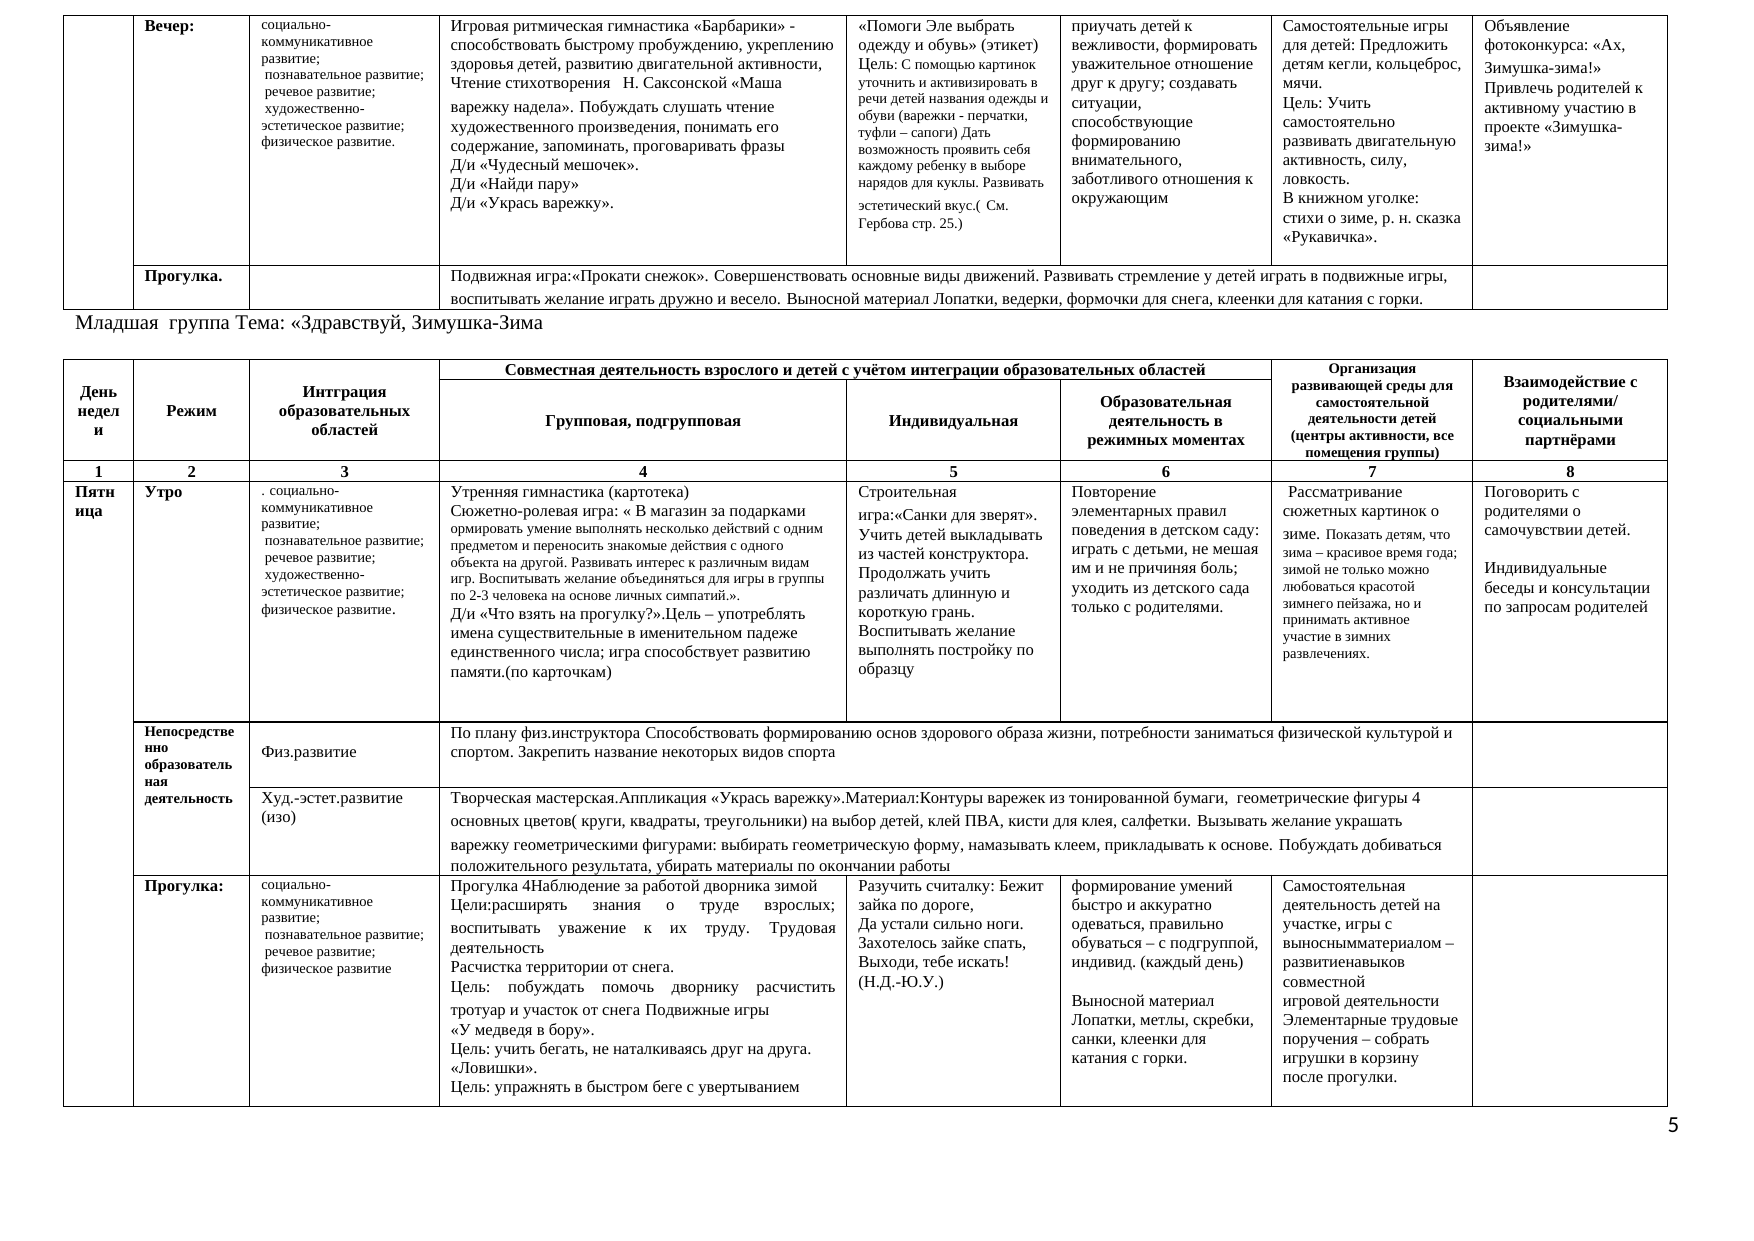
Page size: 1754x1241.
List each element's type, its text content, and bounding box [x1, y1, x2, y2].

table_cell Поговорить с родителями о самочувствии детей. Индивидуальные беседы и консультации по запросам родителей [1473, 482, 1667, 721]
table_cell формирование умений быстро и аккуратно одеваться, правильно обуваться – с подгруппой, индивид. (каждый день) Выносной материал Лопатки, метлы, скребки, санки, клеенки для катания с горки. [1061, 876, 1271, 1106]
table_cell Повторение элементарных правил поведения в детском саду: играть с детьми, не мешая им и не причиняя боль; уходить из детского сада только с родителями. [1061, 482, 1271, 721]
table_cell Объявление фотоконкурса: «Ах, Зимушка-зима!» Привлечь родителей к активному участию в проекте «Зимушка-зима!» [1473, 16, 1667, 265]
table_cell Утро [134, 482, 249, 721]
table_cell 4 [440, 461, 846, 481]
table_cell 8 [1473, 461, 1667, 481]
table_cell социально-коммуникативное развитие; познавательное развитие; речевое развитие; физическое развитие [250, 876, 439, 1106]
table_cell Творческая мастерская.Аппликация «Укрась варежку».Материал:Контуры варежек из тонированной бумаги, геометрические фигуры 4 основных цветов( круги, квадраты, треугольники) на выбор детей, клей ПВА, кисти для клея, салфетки. Вызывать желание украшать варежку геометрическими фигурами: выбирать геометрическую форму, намазывать клеем, прикладывать к основе. Побуждать добиваться положительного результата, убирать материалы по окончании работы [440, 788, 1472, 874]
table_cell Физ.развитие [250, 723, 439, 787]
table_cell социально-коммуникативное развитие; познавательное развитие; речевое развитие; художественно-эстетическое развитие; физическое развитие. [250, 16, 439, 265]
table_cell Непосредственно образовательная деятельность [134, 723, 249, 874]
table_cell По плану физ.инструктора Способствовать формированию основ здорового образа жизни, потребности заниматься физической культурой и спортом. Закрепить название некоторых видов спорта [440, 723, 1472, 787]
table_cell Пятница [64, 482, 133, 1106]
table_cell [250, 266, 439, 309]
table_cell Самостоятельные игры для детей: Предложить детям кегли, кольцеброс, мячи. Цель: Учить самостоятельно развивать двигательную активность, силу, ловкость. В книжном уголке: стихи о зиме, р. н. сказка «Рукавичка». [1272, 16, 1472, 265]
table_cell Игровая ритмическая гимнастика «Барбарики» - способствовать быстрому пробуждению, укреплению здоровья детей, развитию двигательной активности, Чтение стихотворения Н. Саксонской «Маша варежку надела». Побуждать слушать чтение художественного произведения, понимать его содержание, запоминать, проговаривать фразы Д/и «Чудесный мешочек». Д/и «Найди пару» Д/и «Укрась варежку». [440, 16, 846, 265]
table_cell Утренняя гимнастика (картотека) Сюжетно-ролевая игра: « В магазин за подарками ормировать умение выполнять несколько действий с одним предметом и переносить знакомые действия с одного объекта на другой. Развивать интерес к различным видам игр. Воспитывать желание объединяться для игры в группы по 2-3 человека на основе личных симпатий.». Д/и «Что взять на прогулку?».Цель – употреблять имена существительные в именительном падеже единственного числа; игра способствует развитию памяти.(по карточкам) [440, 482, 846, 721]
table_cell Строительная игра:«Санки для зверят». Учить детей выкладывать из частей конструктора. Продолжать учить различать длинную и короткую грань. Воспитывать желание выполнять постройку по образцу [847, 482, 1060, 721]
table_cell [64, 16, 133, 309]
table_cell Прогулка: [134, 876, 249, 1106]
table_cell Рассматривание сюжетных картинок о зиме. Показать детям, что зима – красивое время года; зимой не только можно любоваться красотой зимнего пейзажа, но и принимать активное участие в зимних развлечениях. [1272, 482, 1472, 721]
table_cell 5 [847, 461, 1060, 481]
table_header Режим [134, 360, 249, 460]
table_cell 2 [134, 461, 249, 481]
table_cell 7 [1272, 461, 1472, 481]
table_header Организация развивающей среды для самостоятельной деятельности детей (центры активности, все помещения группы) [1272, 360, 1472, 460]
table_cell Групповая, подгрупповая [440, 380, 846, 460]
table_cell [1473, 788, 1667, 874]
table_header Совместная деятельность взрослого и детей с учётом интеграции образовательных областей [440, 360, 1271, 379]
table_cell Подвижная игра:«Прокати снежок». Совершенствовать основные виды движений. Развивать стремление у детей играть в подвижные игры, воспитывать желание играть дружно и весело. Выносной материал Лопатки, ведерки, формочки для снега, клеенки для катания с горки. [440, 266, 1472, 309]
table_cell Образовательная деятельность в режимных моментах [1061, 380, 1271, 460]
table_cell [1473, 723, 1667, 787]
table_header Интграция образовательных областей [250, 360, 439, 460]
table_cell Индивидуальная [847, 380, 1060, 460]
table_cell 6 [1061, 461, 1271, 481]
table_header День недели [64, 360, 133, 460]
table_cell . социально-коммуникативное развитие; познавательное развитие; речевое развитие; художественно-эстетическое развитие; физическое развитие. [250, 482, 439, 721]
table_cell Самостоятельная деятельность детей на участке, игры с выноснымматериалом – развитиенавыков совместной игровой деятельности Элементарные трудовые поручения – собрать игрушки в корзину после прогулки. [1272, 876, 1472, 1106]
table_cell «Помоги Эле выбрать одежду и обувь» (этикет) Цель: С помощью картинок уточнить и активизировать в речи детей названия одежды и обуви (варежки - перчатки, туфли – сапоги) Дать возможность проявить себя каждому ребенку в выборе нарядов для куклы. Развивать эстетический вкус.( См. Гербова стр. 25.) [847, 16, 1060, 265]
table_cell Разучить считалку: Бежит зайка по дороге, Да устали сильно ноги. Захотелось зайке спать, Выходи, тебе искать! (Н.Д.-Ю.У.) [847, 876, 1060, 1106]
table_cell Худ.-эстет.развитие (изо) [250, 788, 439, 874]
text Младшая группа Тема: «Здравствуй, Зимушка-Зима [75, 310, 1679, 334]
table_cell [1473, 266, 1667, 309]
table_cell Прогулка. [134, 266, 249, 309]
table_cell приучать детей к вежливости, формировать уважительное отношение друг к другу; создавать ситуации, способствующие формированию внимательного, заботливого отношения к окружающим [1061, 16, 1271, 265]
table_cell Прогулка 4Наблюдение за работой дворника зимой Цели:расширять знания о труде взрослых; воспитывать уважение к их труду. Трудовая деятельность Расчистка территории от снега. Цель: побуждать помочь дворнику расчистить тротуар и участок от снега Подвижные игры «У медведя в бору». Цель: учить бегать, не наталкиваясь друг на друга. «Ловишки». Цель: упражнять в быстром беге с увертыванием [440, 876, 846, 1106]
table_cell 1 [64, 461, 133, 481]
table_cell [1473, 876, 1667, 1106]
table_cell Вечер: [134, 16, 249, 265]
table_cell 3 [250, 461, 439, 481]
table_header Взаимодействие с родителями/ социальными партнёрами [1473, 360, 1667, 460]
